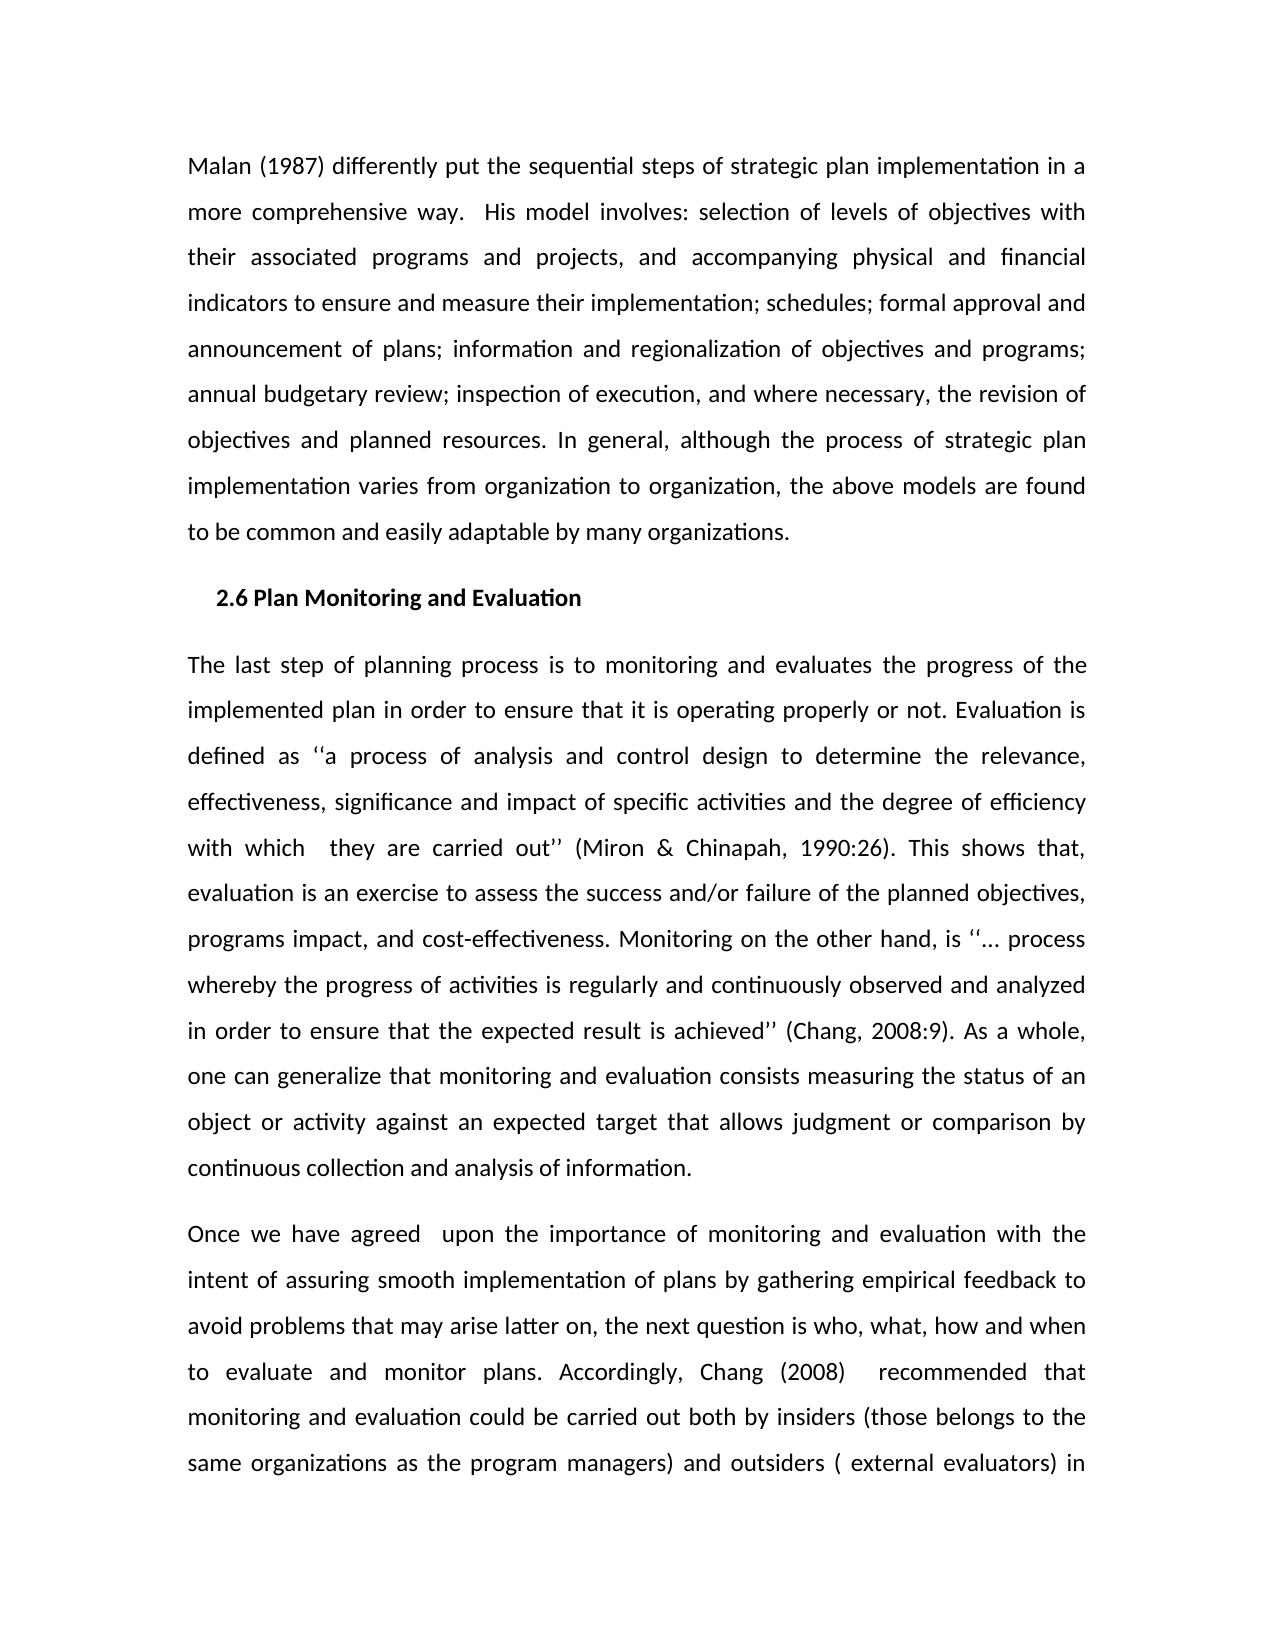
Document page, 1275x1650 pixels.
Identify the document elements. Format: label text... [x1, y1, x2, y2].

text 2.6 Plan Monitoring and Evaluation [187, 582, 1087, 613]
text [187, 1218, 1087, 1478]
text The last step of planning process is to monitoring and evaluates the progress of the implemented plan in order to ensure that it is operating properly or not. Evaluation is defined as ‘‘a process of analysis and control design to determine the relevance, effectiveness, significance and impact of specific activities and the degree of efficiency with which they are carried out’’ (Miron & Chinapah, 1990:26). This shows that, evaluation is an exercise to assess the success and/or failure of the planned objectives, programs impact, and cost-effectiveness. Monitoring on the other hand, is ‘‘... process whereby the progress of activities is regularly and continuously observed and analyzed in order to ensure that the expected result is achieved’’ (Chang, 2008:9). As a whole, one can generalize that monitoring and evaluation consists measuring the status of an object or activity against an expected target that allows judgment or comparison by continuous collection and analysis of information. [187, 649, 1087, 1182]
text Malan (1987) differently put the sequential steps of strategic plan implementation in a more comprehensive way. His model involves: selection of levels of objectives with their associated programs and projects, and accompanying physical and financial indicators to ensure and measure their implementation; schedules; formal approval and announcement of plans; information and regionalization of objectives and programs; annual budgetary review; inspection of execution, and where necessary, the revision of objectives and planned resources. In general, although the process of strategic plan implementation varies from organization to organization, the above models are found to be common and easily adaptable by many organizations. [187, 150, 1087, 546]
